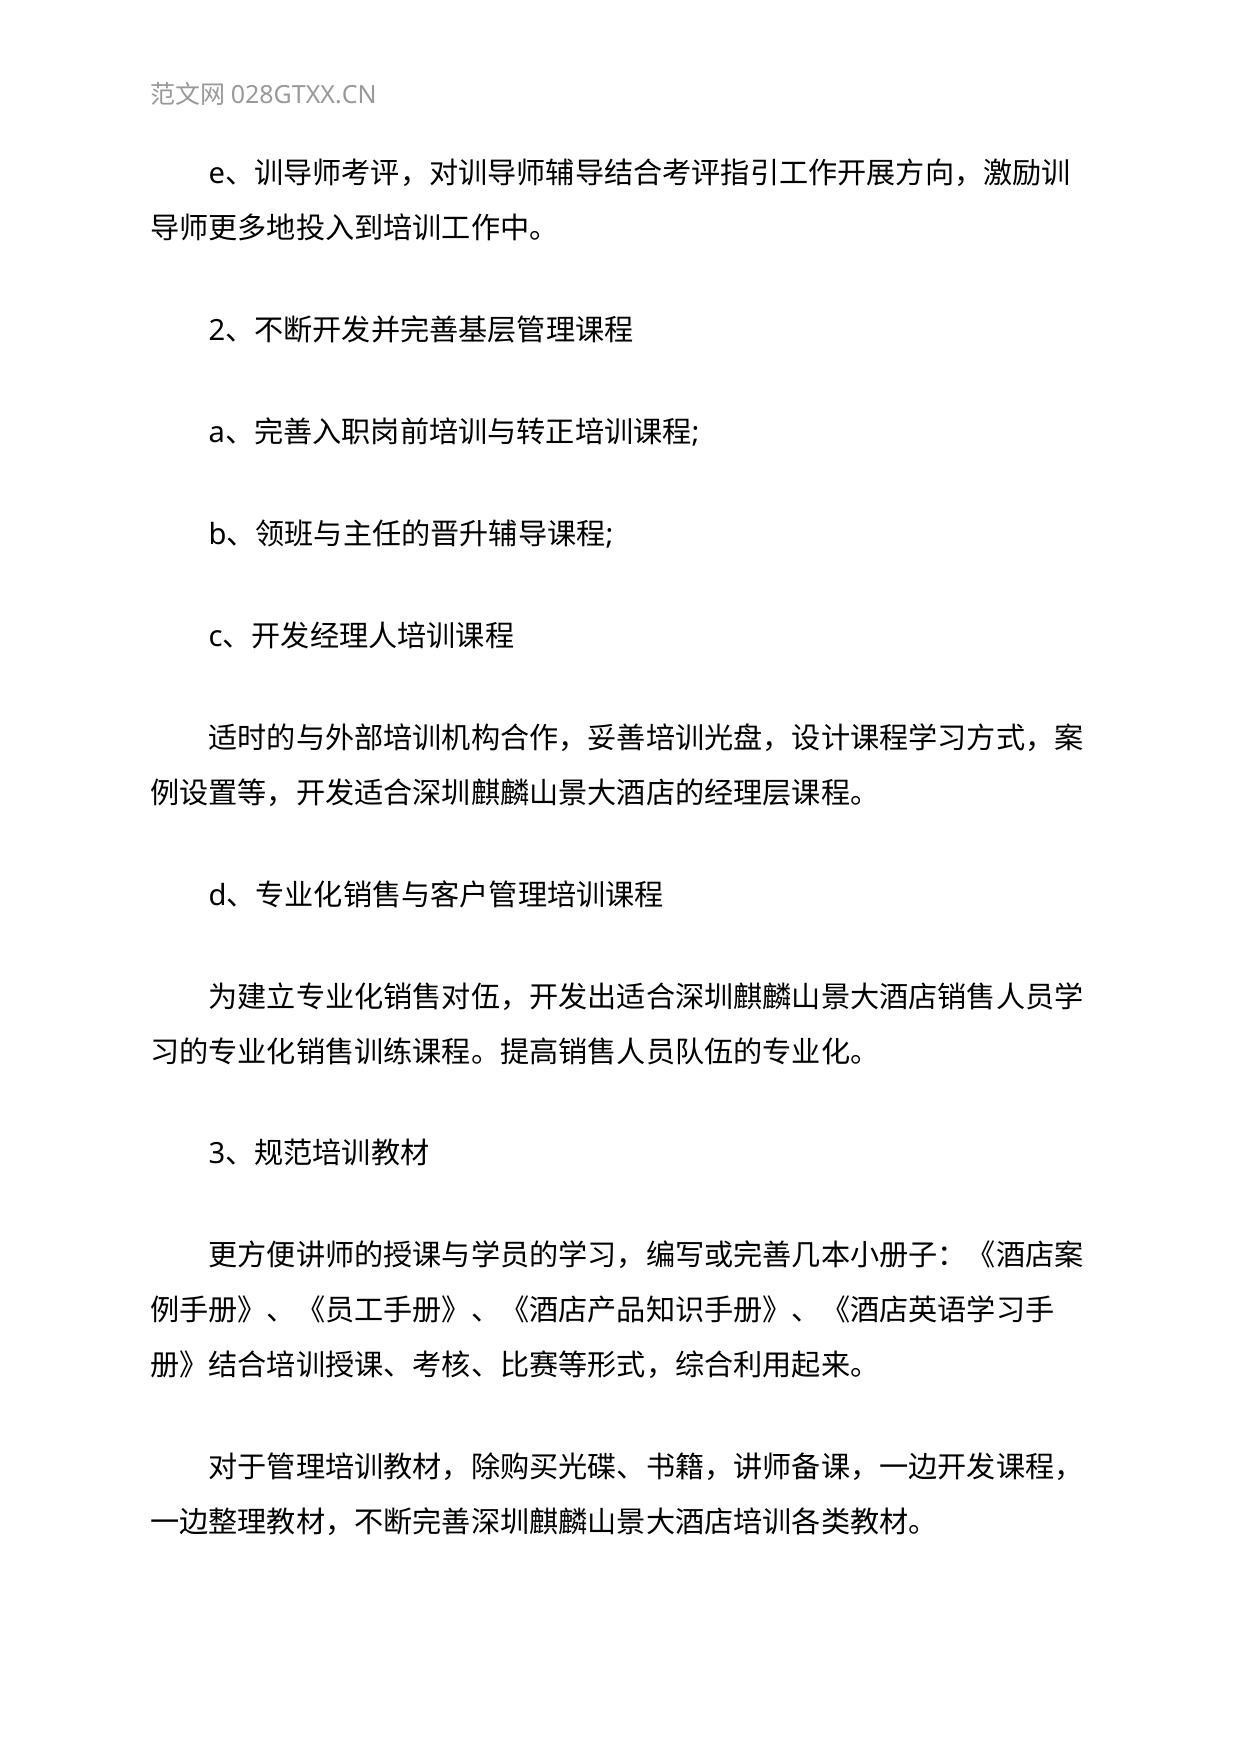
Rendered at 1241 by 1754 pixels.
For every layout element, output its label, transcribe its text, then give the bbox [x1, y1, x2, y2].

text e、训导师考评，对训导师辅导结合考评指引工作开展方向，激励训导师更多地投入到培训工作中。 [150, 150, 1090, 247]
text 为建立专业化销售对伍，开发出适合深圳麒麟山景大酒店销售人员学习的专业化销售训练课程。提高销售人员队伍的专业化。 [150, 973, 1090, 1071]
text d、专业化销售与客户管理培训课程 [150, 871, 1090, 914]
text 3、规范培训教材 [150, 1130, 1090, 1172]
text 2、不断开发并完善基层管理课程 [150, 307, 1090, 349]
text 适时的与外部培训机构合作，妥善培训光盘，设计课程学习方式，案例设置等，开发适合深圳麒麟山景大酒店的经理层课程。 [150, 715, 1090, 812]
text a、完善入职岗前培训与转正培训课程; [150, 409, 1090, 451]
text 更方便讲师的授课与学员的学习，编写或完善几本小册子：《酒店案例手册》、《员工手册》、《酒店产品知识手册》、《酒店英语学习手册》结合培训授课、考核、比赛等形式，综合利用起来。 [150, 1232, 1090, 1384]
text b、领班与主任的晋升辅导课程; [150, 511, 1090, 553]
text c、开发经理人培训课程 [150, 613, 1090, 655]
text 对于管理培训教材，除购买光碟、书籍，讲师备课，一边开发课程，一边整理教材，不断完善深圳麒麟山景大酒店培训各类教材。 [150, 1443, 1090, 1541]
